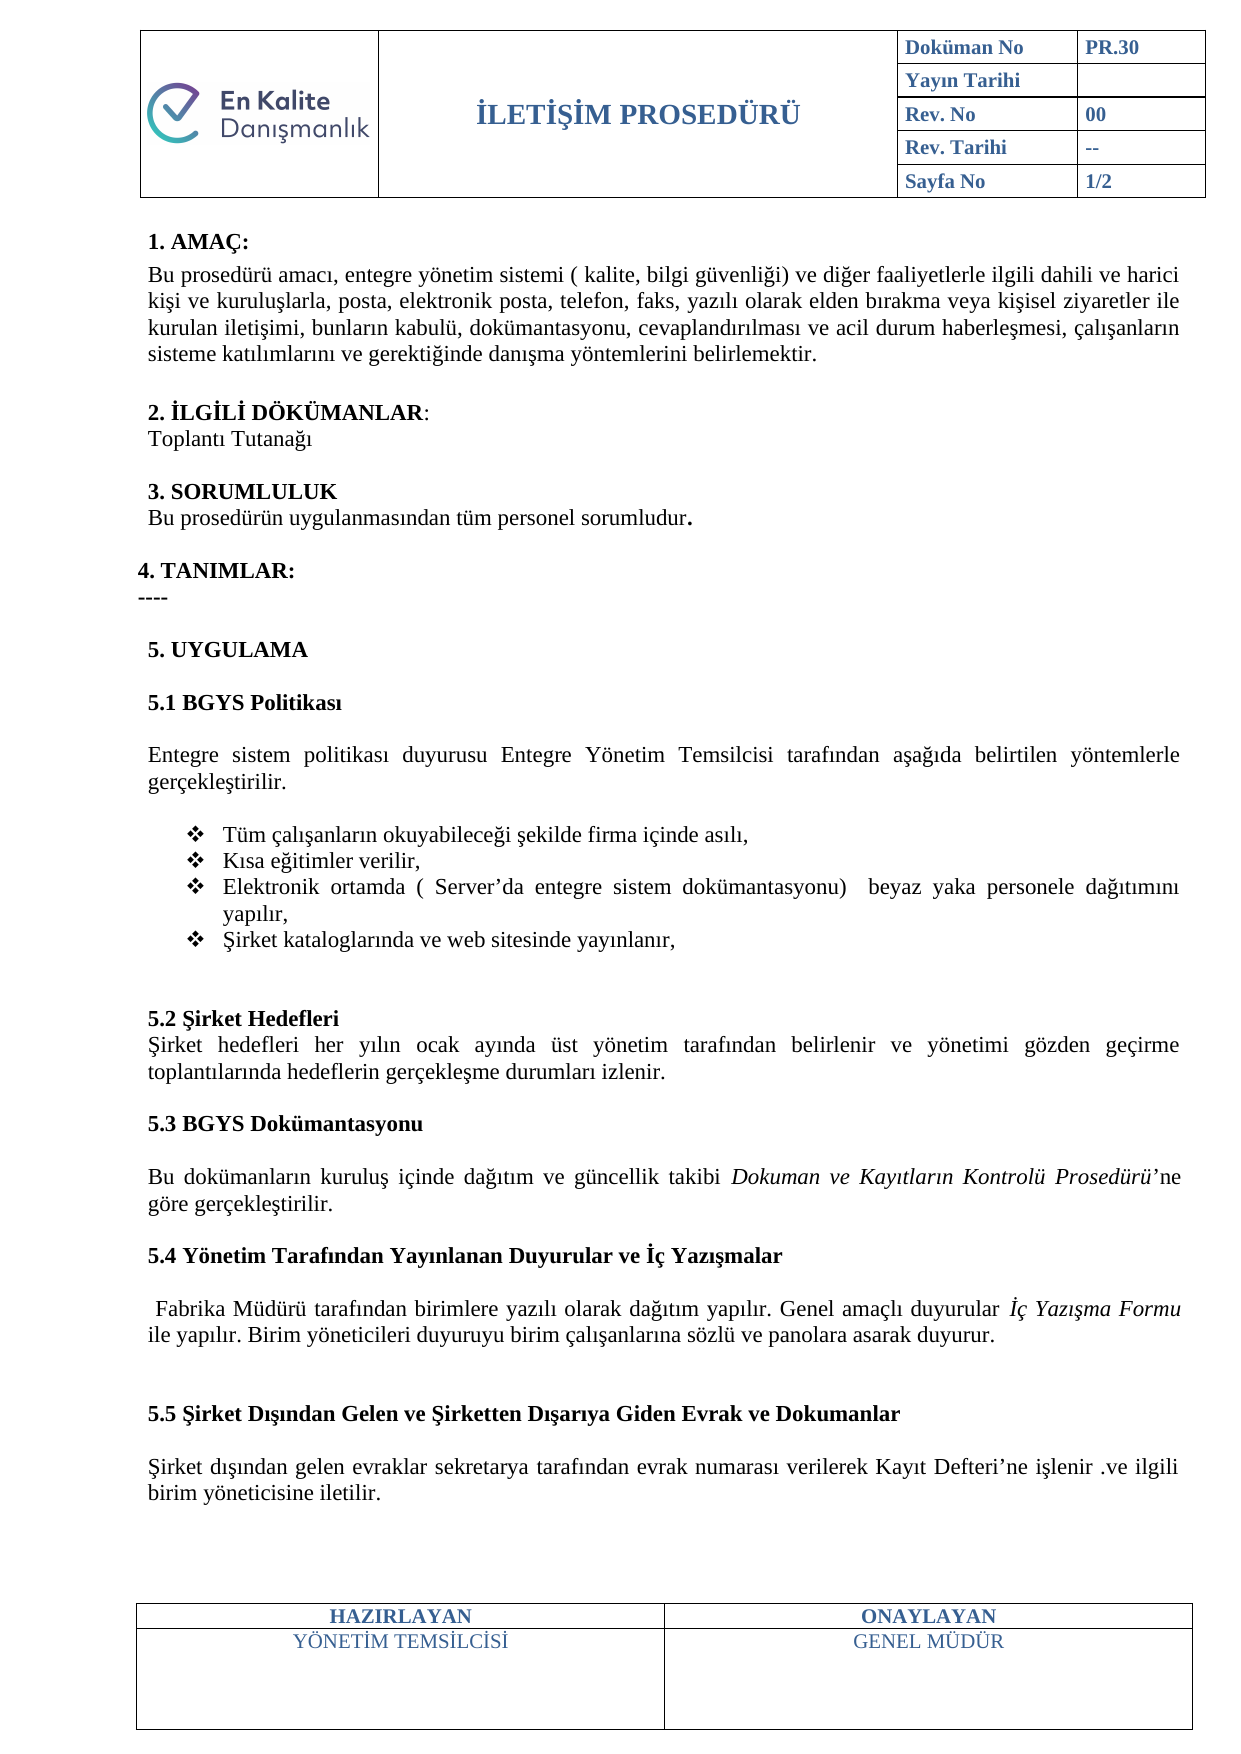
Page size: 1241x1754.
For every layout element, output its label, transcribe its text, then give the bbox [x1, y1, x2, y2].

text 5.4 Yönetim Tarafından Yayınlanan Duyurular ve İç Yazışmalar [148, 1242, 1181, 1269]
text 3. SORUMLULUK [148, 478, 1181, 504]
list Tüm çalışanların okuyabileceği şekilde firma içinde asılı, [185, 821, 1181, 847]
text Entegre sistem politikası duyurusu Entegre Yönetim Temsilcisi tarafından aşağıda belirtilen yöntemlerle gerçekleştirilir. [148, 742, 1181, 794]
text 2. İLGİLİ DÖKÜMANLAR: [148, 399, 1181, 425]
text Şirket hedefleri her yılın ocak ayında üst yönetim tarafından belirlenir ve yönetimi gözden geçirme toplantılarında hedeflerin gerçekleşme durumları izlenir. [148, 1031, 1181, 1084]
text 1. AMAÇ: [148, 228, 1181, 255]
text 5.5 Şirket Dışından Gelen ve Şirketten Dışarıya Giden Evrak ve Dokumanlar [148, 1400, 1181, 1427]
text Bu prosedürü amacı, entegre yönetim sistemi ( kalite, bilgi güvenliği) ve diğer faaliyetlerle ilgili dahili ve harici kişi ve kuruluşlarla, posta, elektronik posta, telefon, faks, yazılı olarak elden bırakma veya kişisel ziyaretler ile kurulan iletişimi, bunların kabulü, dokümantasyonu, cevaplandırılması ve acil durum haberleşmesi, çalışanların sisteme katılımlarını ve gerektiğinde danışma yöntemlerini belirlemektir. [148, 261, 1181, 366]
list Kısa eğitimler verilir, [185, 847, 1181, 873]
text ---- [103, 583, 1181, 610]
picture [147, 82, 370, 145]
text Toplantı Tutanağı [148, 425, 1181, 452]
text Şirket dışından gelen evraklar sekretarya tarafından evrak numarası verilerek Kayıt Defteri’ne işlenir .ve ilgili birim yöneticisine iletilir. [148, 1453, 1181, 1506]
text 4. TANIMLAR: [103, 557, 1181, 583]
text Fabrika Müdürü tarafından birimlere yazılı olarak dağıtım yapılır. Genel amaçlı duyurular İç Yazışma Formu ile yapılır. Birim yöneticileri duyuruyu birim çalışanlarına sözlü ve panolara asarak duyurur. [148, 1295, 1181, 1348]
text 5.3 BGYS Dokümantasyonu [148, 1111, 1181, 1137]
list Şirket kataloglarında ve web sitesinde yayınlanır, [185, 926, 1181, 952]
text Bu dokümanların kuruluş içinde dağıtım ve güncellik takibi Dokuman ve Kayıtların Kontrolü Prosedürü’ne göre gerçekleştirilir. [148, 1163, 1181, 1216]
text 5. UYGULAMA [148, 636, 1181, 662]
list Elektronik ortamda ( Server’da entegre sistem dokümantasyonu) beyaz yaka personele dağıtımını yapılır, [185, 873, 1181, 926]
text 5.1 BGYS Politikası [148, 689, 1181, 715]
text Bu prosedürün uygulanmasından tüm personel sorumludur. [148, 504, 1181, 531]
text 5.2 Şirket Hedefleri [148, 1005, 1181, 1031]
